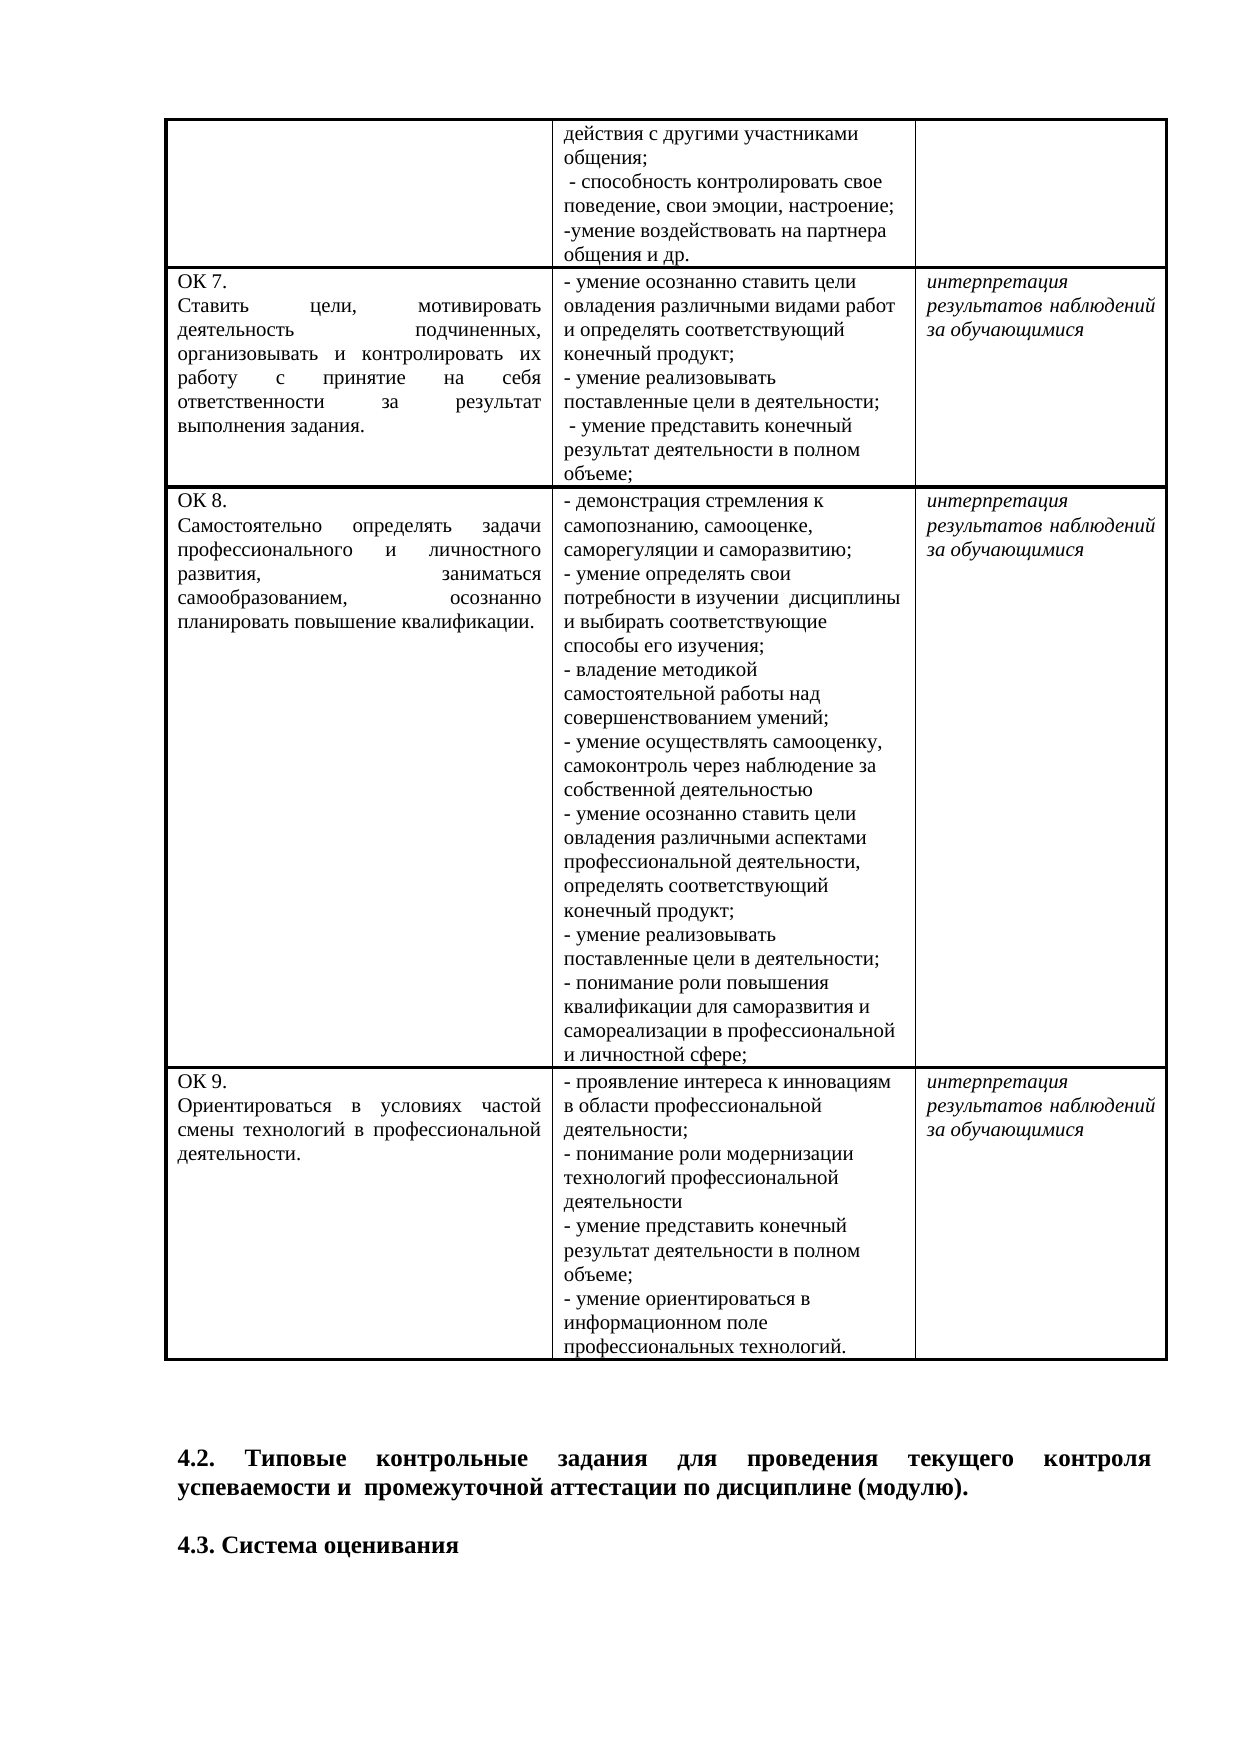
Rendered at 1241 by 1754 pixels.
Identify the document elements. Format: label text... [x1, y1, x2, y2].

table_cell - демонстрация стремления к самопознанию, самооценке, саморегуляции и саморазвитию; - умение определять свои потребности в изучении дисциплины и выбирать соответствующие способы его изучения; - владение методикой самостоятельной работы над совершенствованием умений; - умение осуществлять самооценку, самоконтроль через наблюдение за собственной деятельностью - умение осознанно ставить цели овладения различными аспектами профессиональной деятельности, определять соответствующий конечный продукт; - умение реализовывать поставленные цели в деятельности; - понимание роли повышения квалификации для саморазвития и самореализации в профессиональной и личностной сфере; [553, 489, 915, 1066]
table_cell - проявление интереса к инновациям в области профессиональной деятельности; - понимание роли модернизации технологий профессиональной деятельности - умение представить конечный результат деятельности в полном объеме; - умение ориентироваться в информационном поле профессиональных технологий. [553, 1069, 915, 1358]
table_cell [553, 121, 915, 266]
table_cell ОК 8. Самостоятельно определять задачи профессионального и личностного развития, заниматься самообразованием, осознанно планировать повышение квалификации. [168, 489, 552, 1066]
table_cell ОК 7. Ставить цели, мотивировать деятельность подчиненных, организовывать и контролировать их работу с принятие на себя ответственности за результат выполнения задания. [168, 269, 552, 485]
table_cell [916, 121, 1165, 266]
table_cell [168, 121, 552, 266]
table_cell ОК 9. Ориентироваться в условиях частой смены технологий в профессиональной деятельности. [168, 1069, 552, 1358]
table_cell интерпретация результатов наблюдений за обучающимися [916, 489, 1165, 1066]
text 4.3. Система оценивания [177, 1530, 1152, 1558]
table_cell - умение осознанно ставить цели овладения различными видами работ и определять соответствующий конечный продукт; - умение реализовывать поставленные цели в деятельности; - умение представить конечный результат деятельности в полном объеме; [553, 269, 915, 485]
text 4.2. Типовые контрольные задания для проведения текущего контроля успеваемости и промежуточной аттестации по дисциплине (модулю). [177, 1443, 1152, 1501]
table_cell интерпретация результатов наблюдений за обучающимися [916, 269, 1165, 485]
table_cell интерпретация результатов наблюдений за обучающимися [916, 1069, 1165, 1358]
